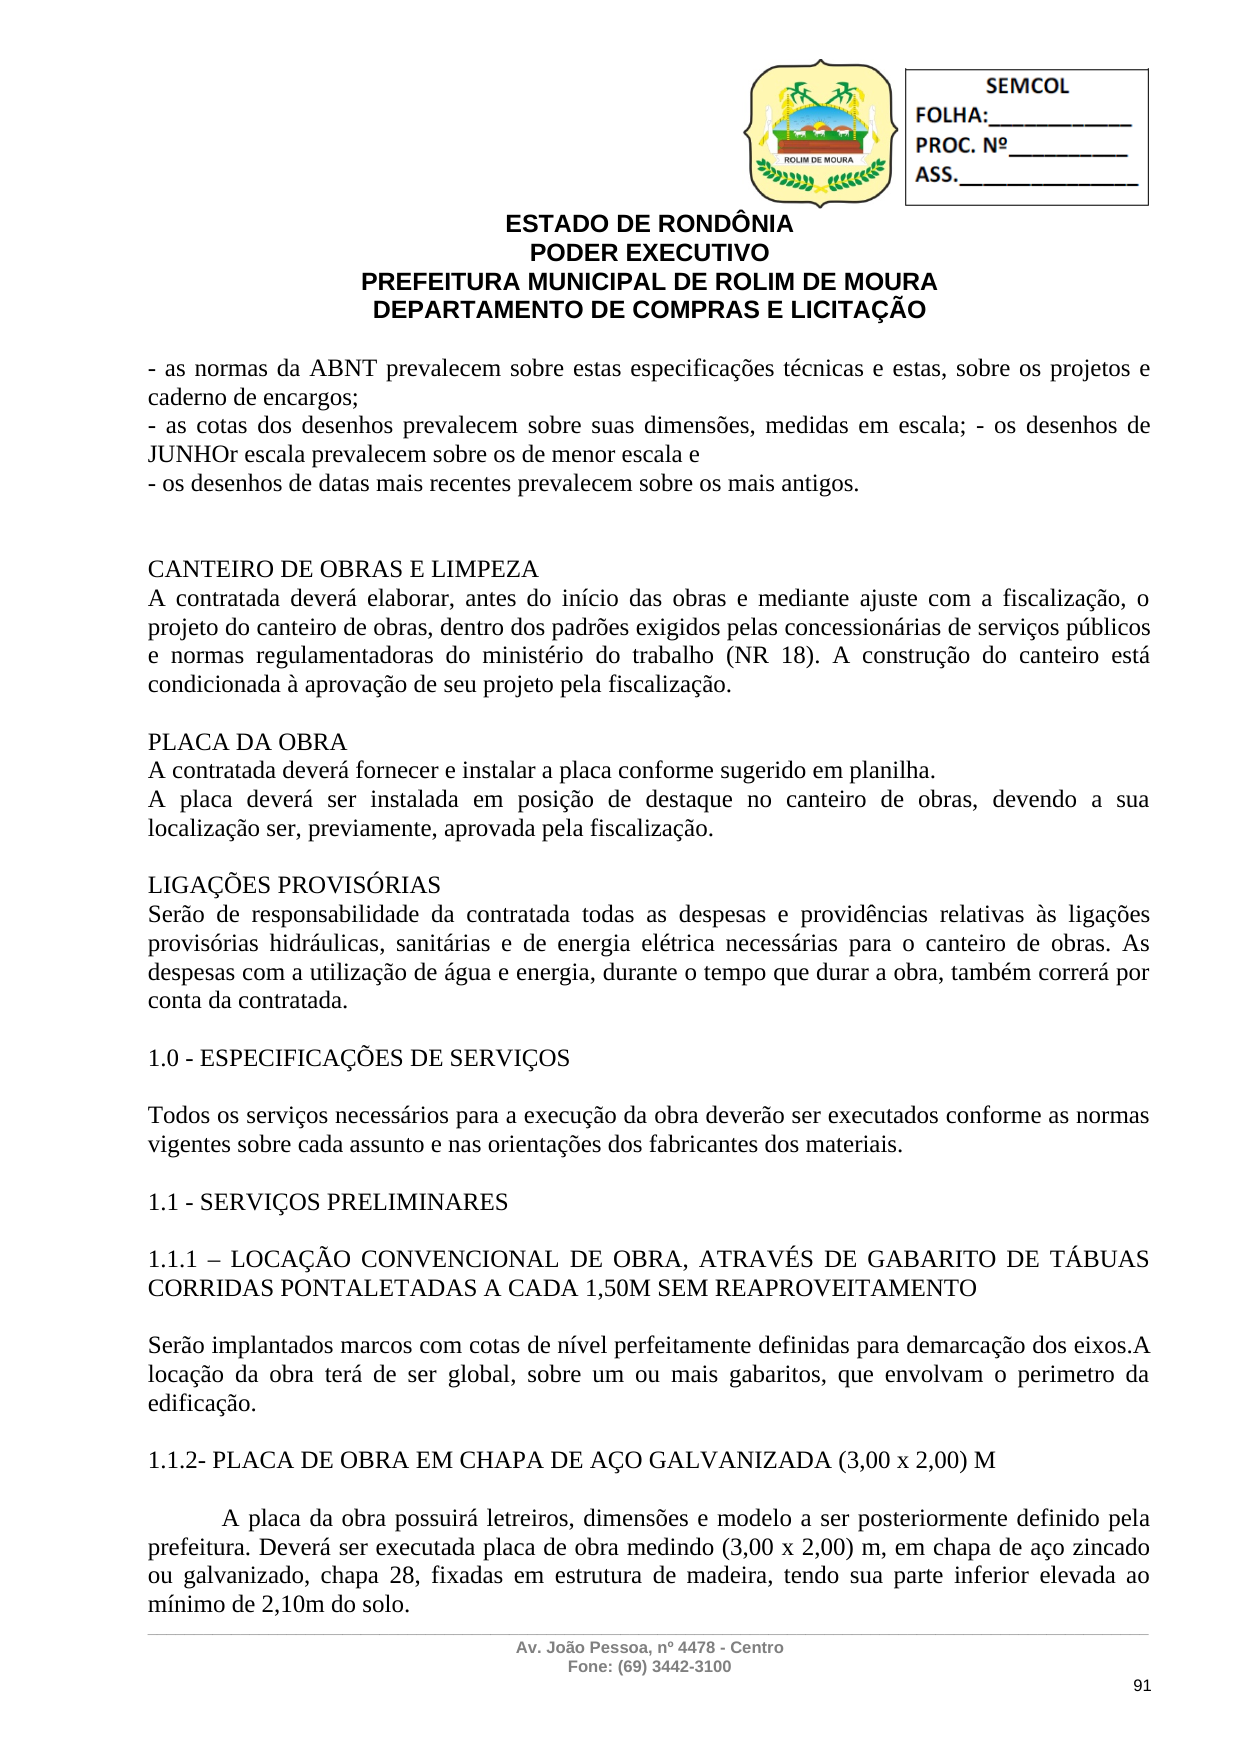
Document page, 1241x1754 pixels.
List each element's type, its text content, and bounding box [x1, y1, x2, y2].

text A contratada deverá fornecer e instalar a placa conforme sugerido em planilha. [148, 755, 1152, 784]
text A placa da obra possuirá letreiros, dimensões e modelo a ser posteriormente definido pela prefeitura. Deverá ser executada placa de obra medindo (3,00 x 2,00) m, em chapa de aço zincado ou galvanizado, chapa 28, fixadas em estrutura de madeira, tendo sua parte inferior elevada ao mínimo de 2,10m do solo. [148, 1503, 1152, 1618]
text 1.1.1 – LOCAÇÃO CONVENCIONAL DE OBRA, ATRAVÉS DE GABARITO DE TÁBUAS CORRIDAS PONTALETADAS A CADA 1,50M SEM REAPROVEITAMENTO [148, 1244, 1152, 1302]
text LIGAÇÕES PROVISÓRIAS [148, 870, 1152, 899]
text Serão de responsabilidade da contratada todas as despesas e providências relativas às ligações provisórias hidráulicas, sanitárias e de energia elétrica necessárias para o canteiro de obras. As despesas com a utilização de água e energia, durante o tempo que durar a obra, também correrá por conta da contratada. [148, 899, 1152, 1014]
text 1.1 - SERVIÇOS PRELIMINARES [148, 1187, 1152, 1215]
text 1.1.2- PLACA DE OBRA EM CHAPA DE AÇO GALVANIZADA (3,00 x 2,00) M [148, 1445, 1152, 1474]
text Todos os serviços necessários para a execução da obra deverão ser executados conforme as normas vigentes sobre cada assunto e nas orientações dos fabricantes dos materiais. [148, 1100, 1152, 1158]
text A placa deverá ser instalada em posição de destaque no canteiro de obras, devendo a sua localização ser, previamente, aprovada pela fiscalização. [148, 784, 1152, 842]
picture [742, 59, 899, 209]
text - os desenhos de datas mais recentes prevalecem sobre os mais antigos. [148, 468, 1152, 497]
text A contratada deverá elaborar, antes do início das obras e mediante ajuste com a fiscalização, o projeto do canteiro de obras, dentro dos padrões exigidos pelas concessionárias de serviços públicos e normas regulamentadoras do ministério do trabalho (NR 18). A construção do canteiro está condicionada à aprovação de seu projeto pela fiscalização. [148, 583, 1152, 698]
text PLACA DA OBRA [148, 727, 1152, 755]
text - as normas da ABNT prevalecem sobre estas especificações técnicas e estas, sobre os projetos e caderno de encargos; [148, 353, 1152, 410]
text Serão implantados marcos com cotas de nível perfeitamente definidas para demarcação dos eixos.A locação da obra terá de ser global, sobre um ou mais gabaritos, que envolvam o perimetro da edificação. [148, 1330, 1152, 1417]
text CANTEIRO DE OBRAS E LIMPEZA [148, 554, 1152, 583]
text - as cotas dos desenhos prevalecem sobre suas dimensões, medidas em escala; - os desenhos de JUNHOr escala prevalecem sobre os de menor escala e [148, 410, 1152, 468]
text 1.0 - ESPECIFICAÇÕES DE SERVIÇOS [148, 1043, 1152, 1072]
